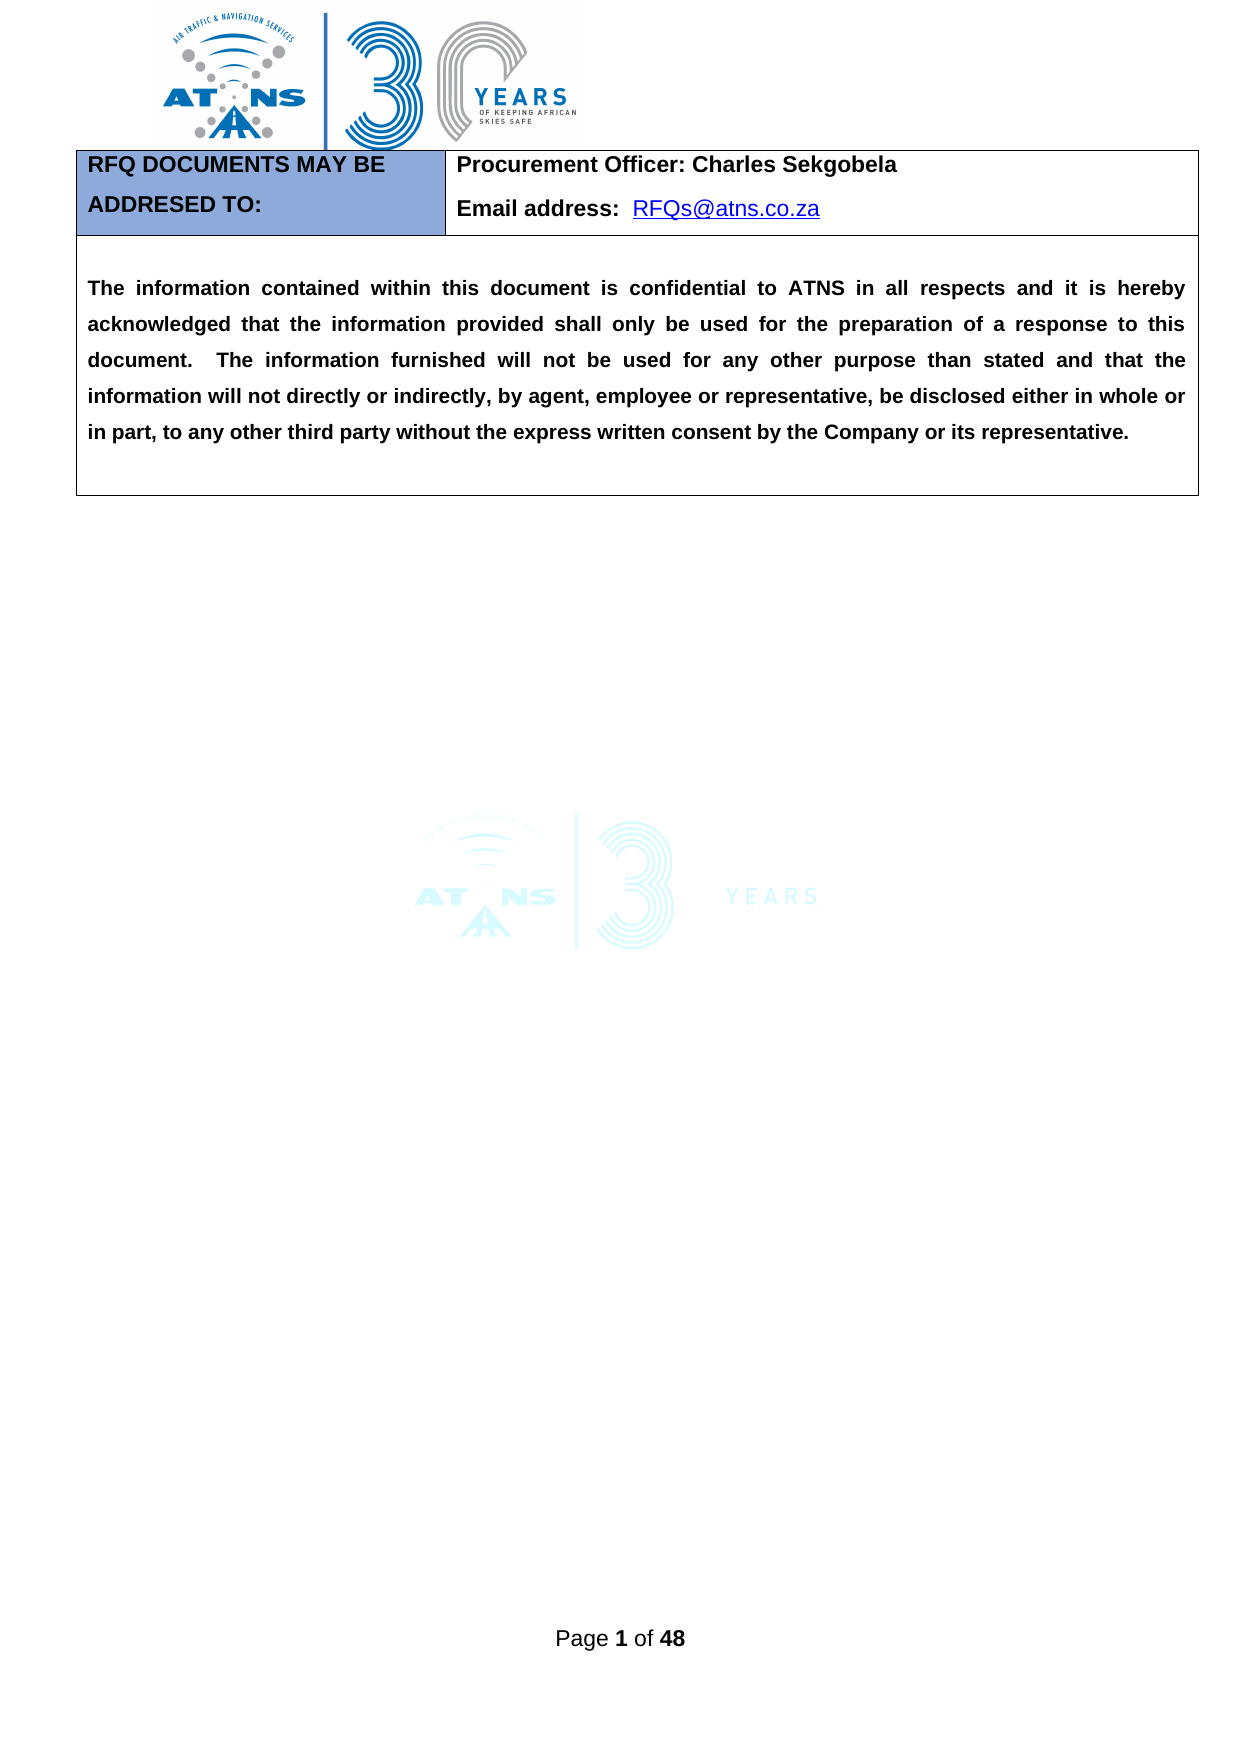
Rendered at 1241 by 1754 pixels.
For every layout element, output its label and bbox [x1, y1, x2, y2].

picture [150, 0, 588, 150]
picture [446, 151, 588, 156]
